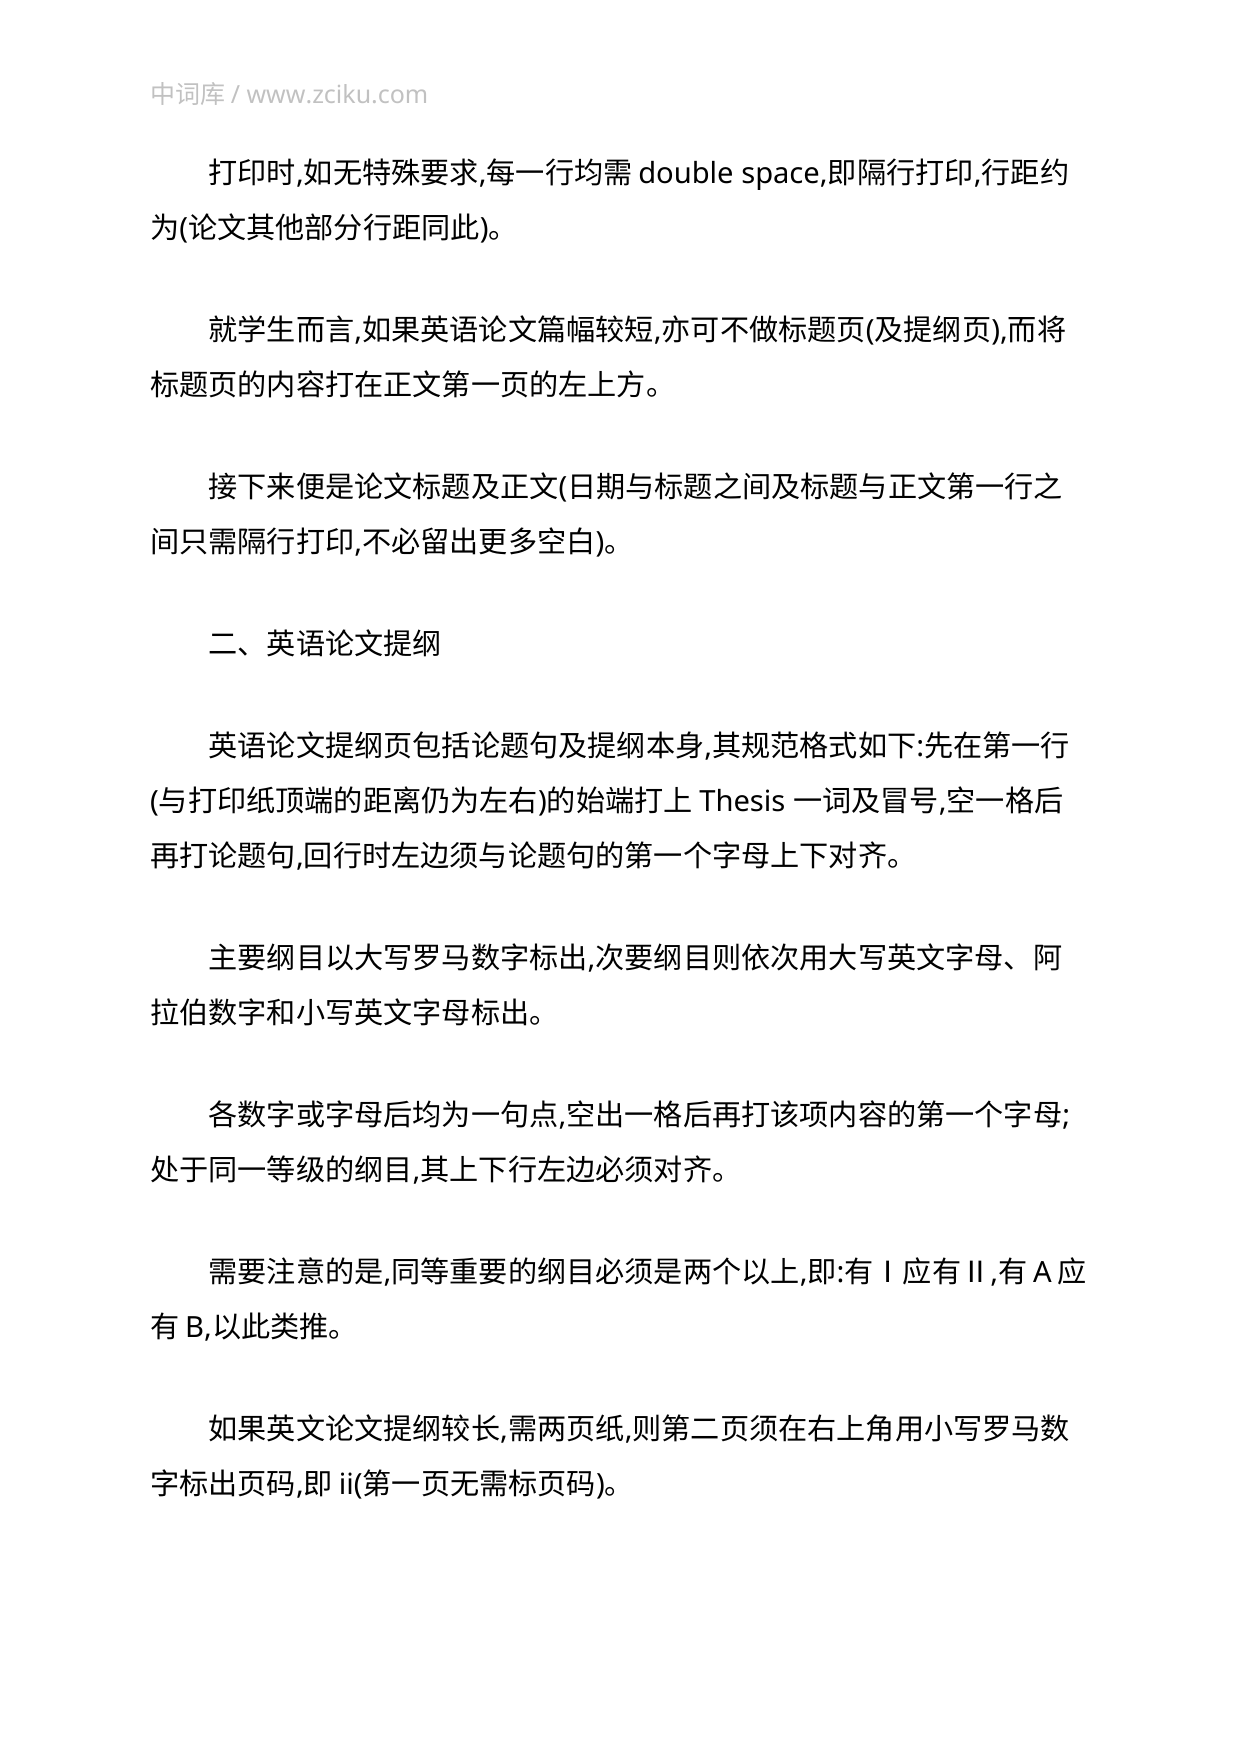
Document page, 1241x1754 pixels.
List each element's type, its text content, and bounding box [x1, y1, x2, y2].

text 各数字或字母后均为一句点,空出一格后再打该项内容的第一个字母;处于同一等级的纲目,其上下行左边必须对齐。 [150, 1091, 1090, 1189]
text 打印时,如无特殊要求,每一行均需double space,即隔行打印,行距约为(论文其他部分行距同此)。 [150, 150, 1090, 247]
text 如果英文论文提纲较长,需两页纸,则第二页须在右上角用小写罗马数字标出页码,即ii(第一页无需标页码)。 [150, 1405, 1090, 1503]
text 接下来便是论文标题及正文(日期与标题之间及标题与正文第一行之间只需隔行打印,不必留出更多空白)。 [150, 464, 1090, 561]
text 就学生而言,如果英语论文篇幅较短,亦可不做标题页(及提纲页),而将标题页的内容打在正文第一页的左上方。 [150, 307, 1090, 404]
text 需要注意的是,同等重要的纲目必须是两个以上,即:有Ⅰ应有Ⅱ,有A应有B,以此类推。 [150, 1248, 1090, 1346]
text 英语论文提纲页包括论题句及提纲本身,其规范格式如下:先在第一行(与打印纸顶端的距离仍为左右)的始端打上 Thesis 一词及冒号,空一格后再打论题句,回行时左边须与论题句的第一个字母上下对齐。 [150, 722, 1090, 875]
text 二、英语论文提纲 [150, 621, 1090, 663]
text 主要纲目以大写罗马数字标出,次要纲目则依次用大写英文字母、阿拉伯数字和小写英文字母标出。 [150, 934, 1090, 1032]
